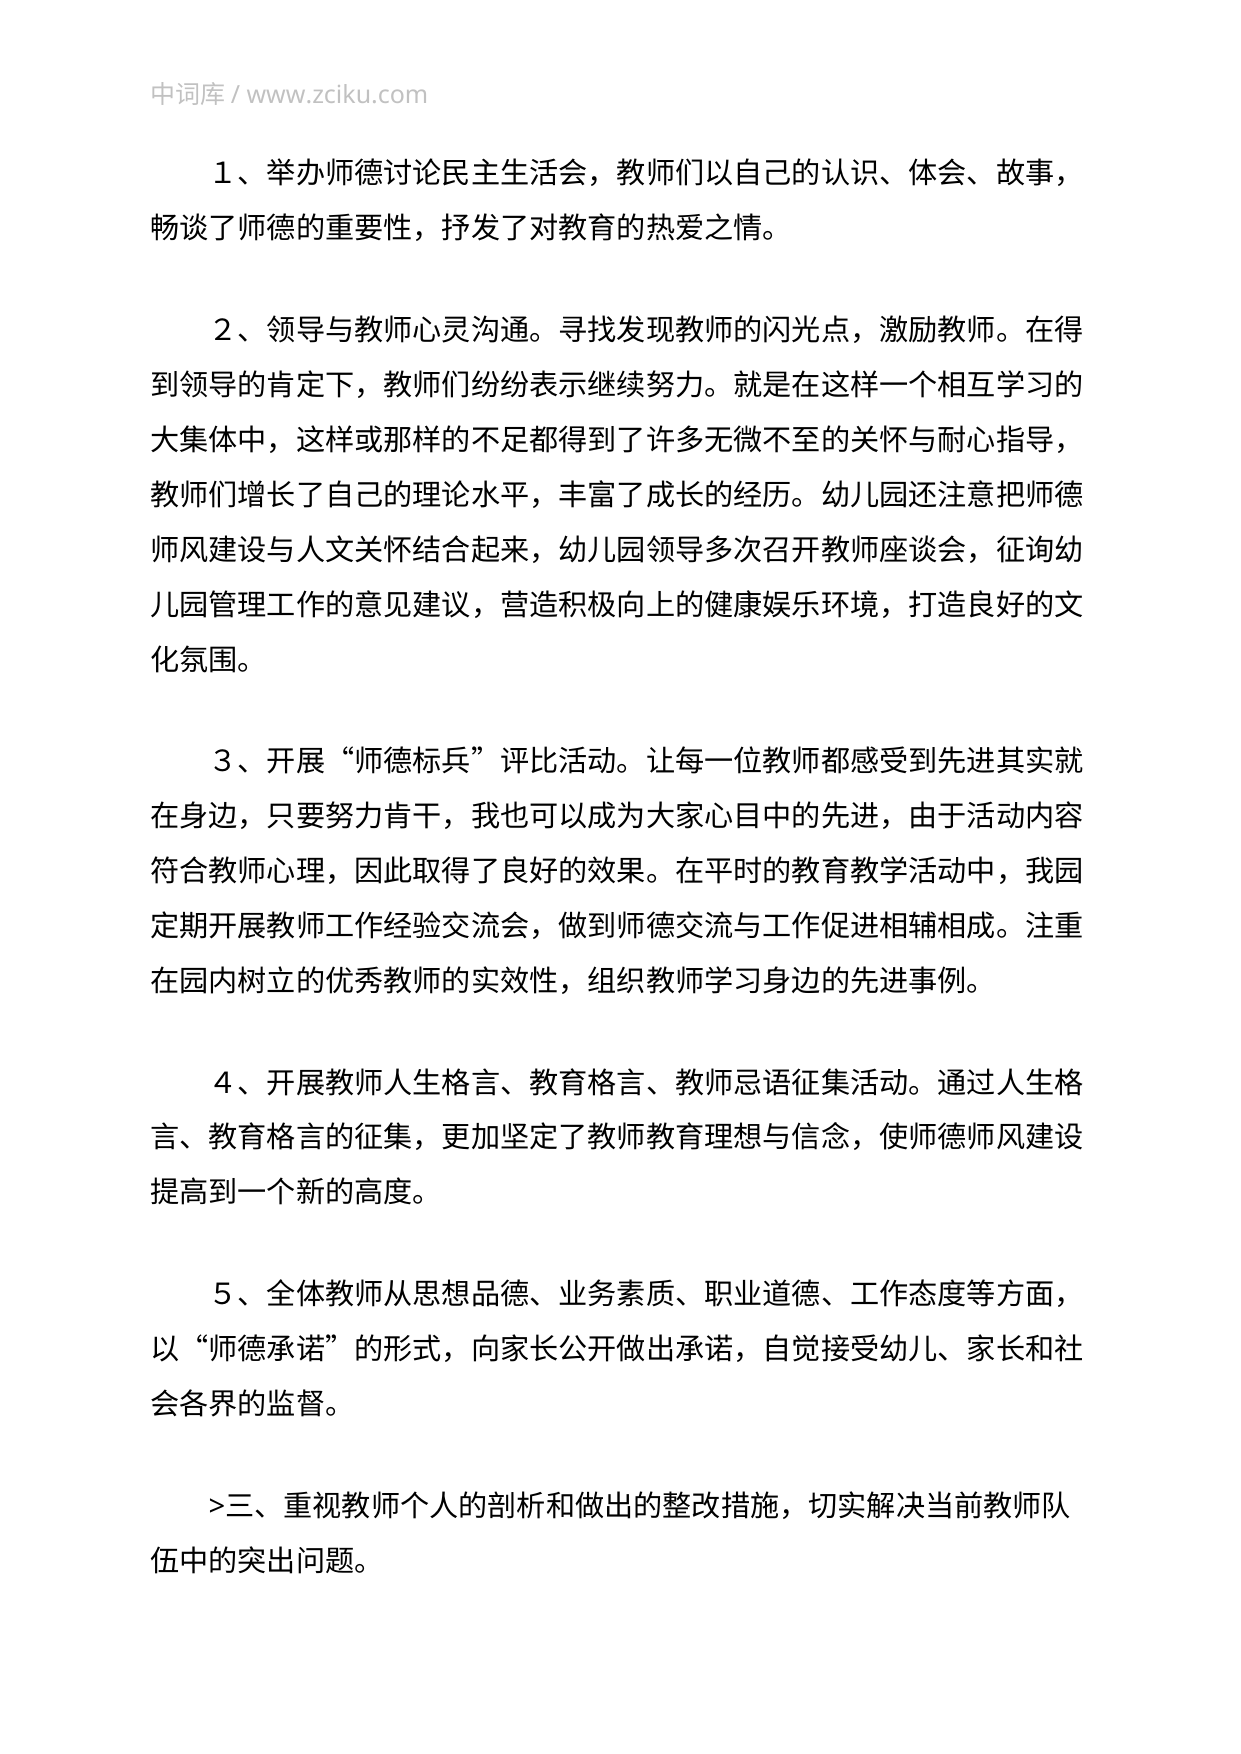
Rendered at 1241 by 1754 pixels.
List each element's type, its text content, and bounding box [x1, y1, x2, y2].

text ３、开展“师德标兵”评比活动。让每一位教师都感受到先进其实就在身边，只要努力肯干，我也可以成为大家心目中的先进，由于活动内容符合教师心理，因此取得了良好的效果。在平时的教育教学活动中，我园定期开展教师工作经验交流会，做到师德交流与工作促进相辅相成。注重在园内树立的优秀教师的实效性，组织教师学习身边的先进事例。 [150, 738, 1090, 1000]
text ２、领导与教师心灵沟通。寻找发现教师的闪光点，激励教师。在得到领导的肯定下，教师们纷纷表示继续努力。就是在这样一个相互学习的大集体中，这样或那样的不足都得到了许多无微不至的关怀与耐心指导，教师们增长了自己的理论水平，丰富了成长的经历。幼儿园还注意把师德师风建设与人文关怀结合起来，幼儿园领导多次召开教师座谈会，征询幼儿园管理工作的意见建议，营造积极向上的健康娱乐环境，打造良好的文化氛围。 [150, 307, 1090, 678]
text ４、开展教师人生格言、教育格言、教师忌语征集活动。通过人生格言、教育格言的征集，更加坚定了教师教育理想与信念，使师德师风建设提高到一个新的高度。 [150, 1059, 1090, 1211]
text >三、重视教师个人的剖析和做出的整改措施，切实解决当前教师队伍中的突出问题。 [150, 1482, 1090, 1579]
text ５、全体教师从思想品德、业务素质、职业道德、工作态度等方面，以“师德承诺”的形式，向家长公开做出承诺，自觉接受幼儿、家长和社会各界的监督。 [150, 1271, 1090, 1423]
text １、举办师德讨论民主生活会，教师们以自己的认识、体会、故事，畅谈了师德的重要性，抒发了对教育的热爱之情。 [150, 150, 1090, 247]
